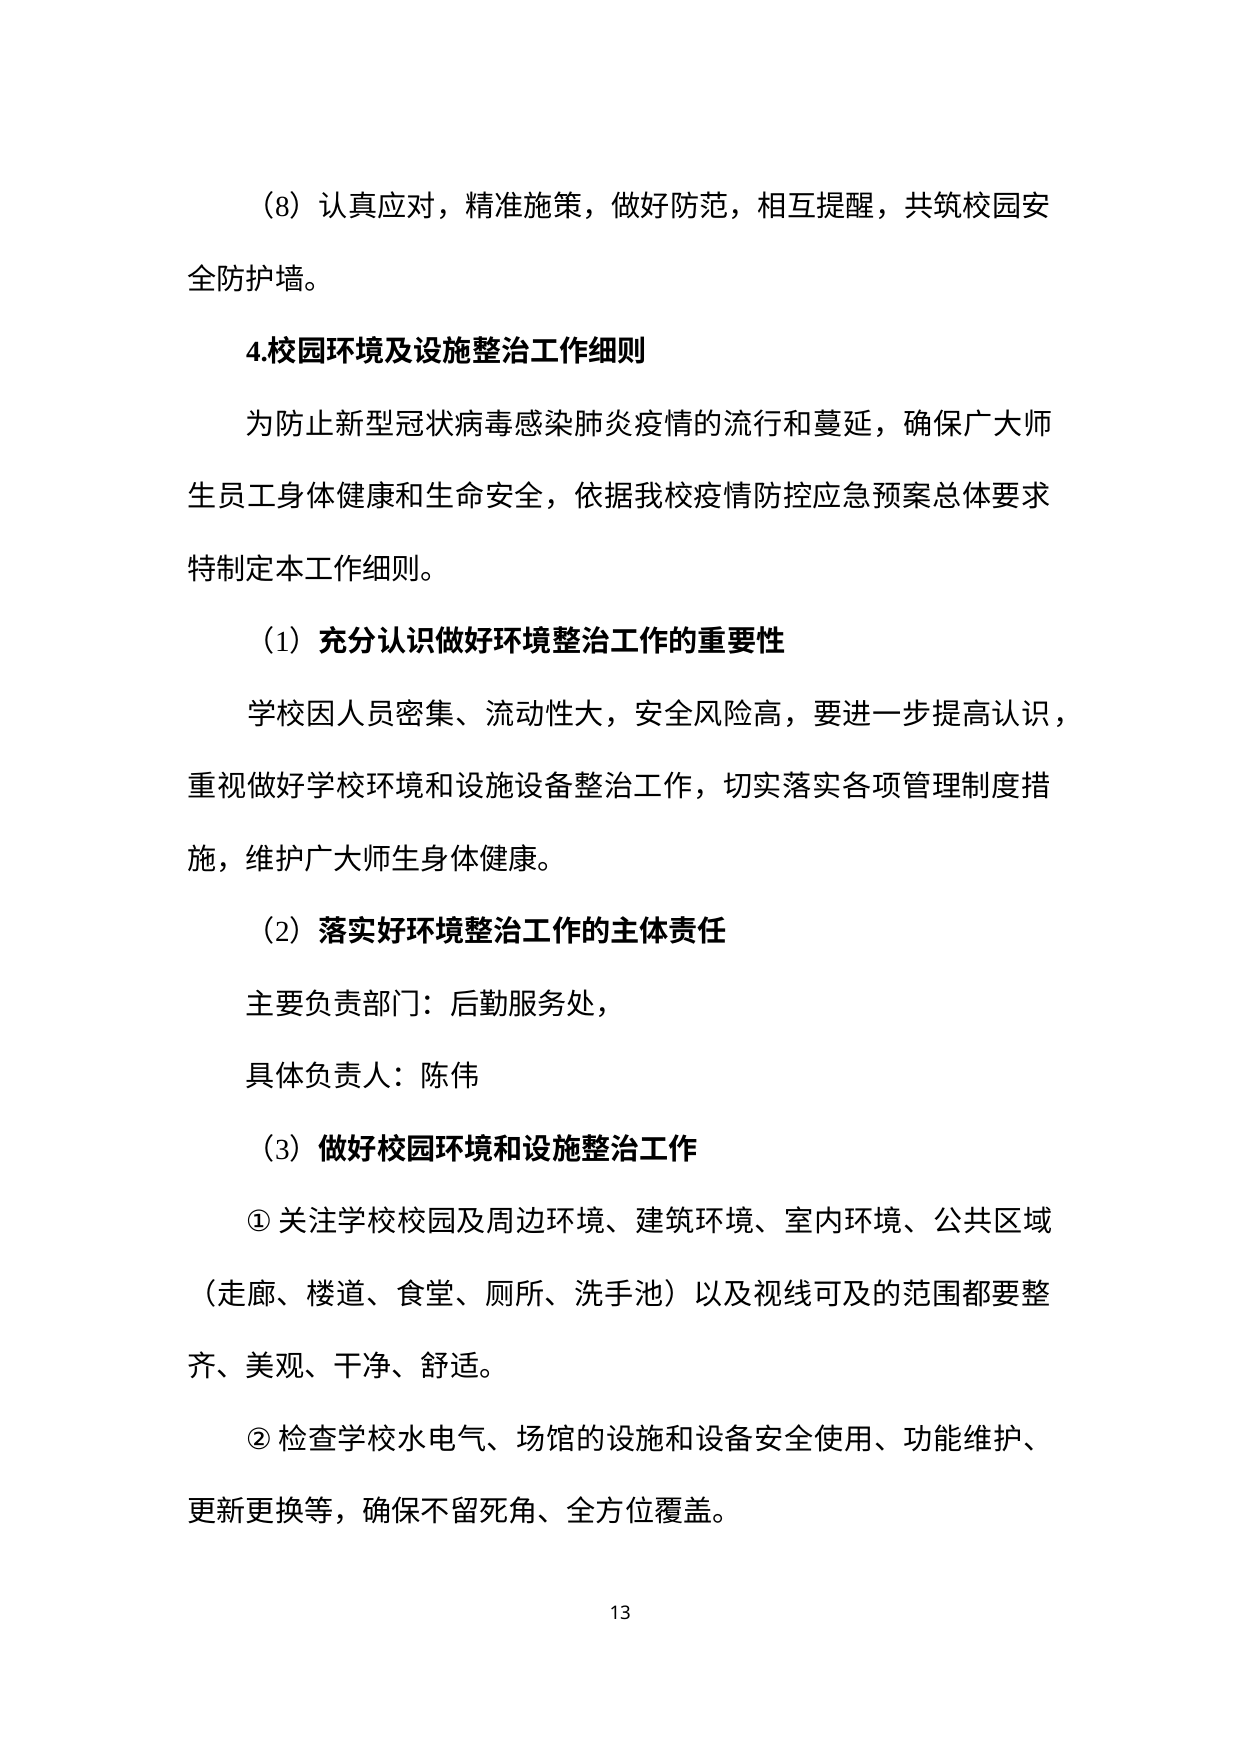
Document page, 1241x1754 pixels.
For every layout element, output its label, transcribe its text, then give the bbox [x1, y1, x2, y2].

text 为防止新型冠状病毒感染肺炎疫情的流行和蔓延，确保广大师生员工身体健康和生命安全，依据我校疫情防控应急预案总体要求特制定本工作细则。 [187, 385, 1053, 603]
text 具体负责人：陈伟 [187, 1038, 1053, 1110]
text （1）充分认识做好环境整治工作的重要性 [187, 603, 1053, 675]
text （2）落实好环境整治工作的主体责任 [187, 893, 1053, 965]
text 主要负责部门：后勤服务处， [187, 965, 1053, 1038]
text 4.校园环境及设施整治工作细则 [187, 313, 1053, 385]
text （8）认真应对，精准施策，做好防范，相互提醒，共筑校园安全防护墙。 [187, 168, 1053, 313]
text 学校因人员密集、流动性大，安全风险高，要进一步提高认识，重视做好学校环境和设施设备整治工作，切实落实各项管理制度措施，维护广大师生身体健康。 [187, 675, 1053, 893]
text ①关注学校校园及周边环境、建筑环境、室内环境、公共区域（走廊、楼道、食堂、厕所、洗手池）以及视线可及的范围都要整齐、美观、干净、舒适。 [187, 1183, 1053, 1400]
text ②检查学校水电气、场馆的设施和设备安全使用、功能维护、更新更换等，确保不留死角、全方位覆盖。 [187, 1400, 1053, 1545]
text （3）做好校园环境和设施整治工作 [187, 1110, 1053, 1183]
